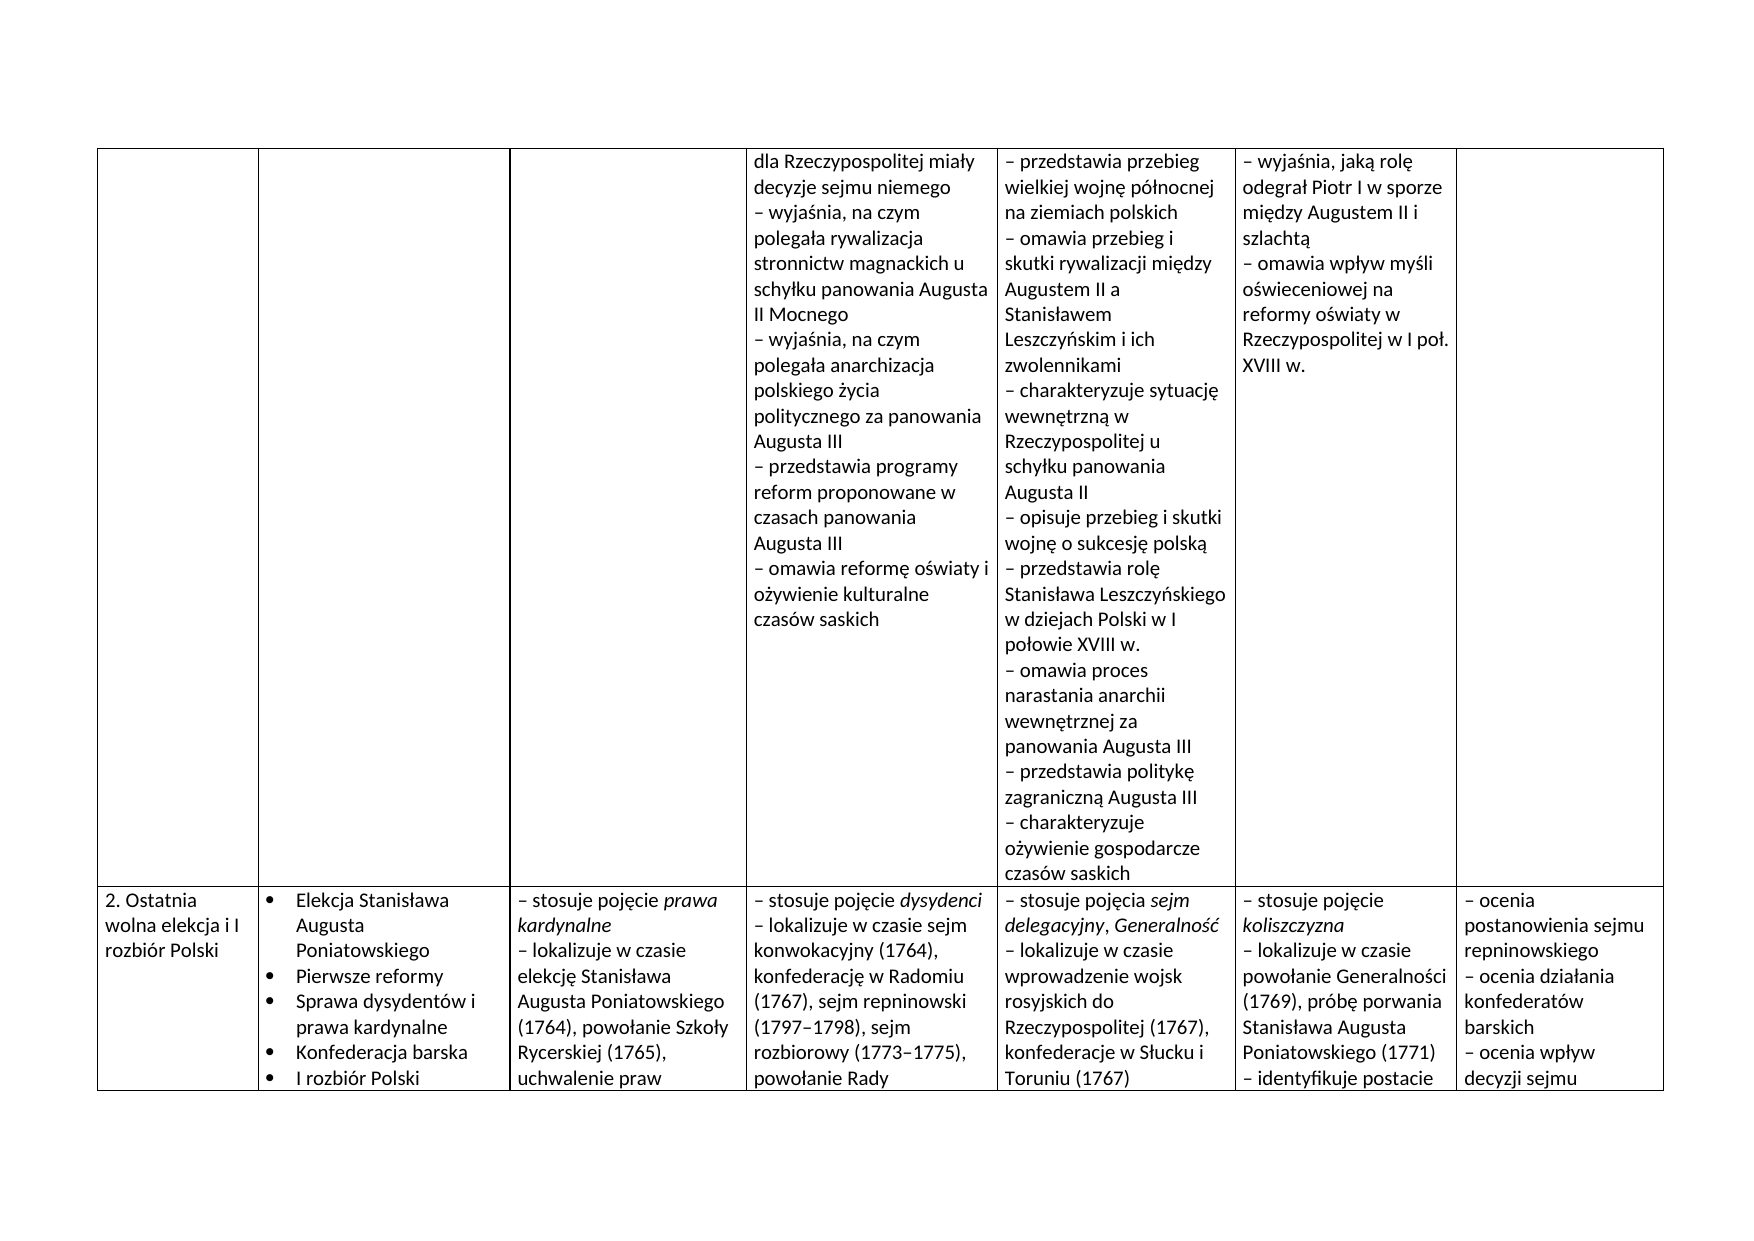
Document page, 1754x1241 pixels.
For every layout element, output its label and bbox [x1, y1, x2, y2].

table_cell [1457, 149, 1663, 886]
table_cell [747, 887, 997, 1090]
table_cell [747, 149, 997, 886]
table_cell [98, 149, 258, 886]
table_cell [259, 149, 509, 886]
table_cell [1236, 887, 1456, 1090]
table_cell [259, 887, 509, 1090]
table_cell [998, 887, 1235, 1090]
table_cell [1236, 149, 1456, 886]
table_cell [511, 887, 746, 1090]
table_cell [98, 887, 258, 1090]
table_cell [511, 149, 746, 886]
table_cell [1457, 887, 1663, 1090]
table_cell [998, 149, 1235, 886]
